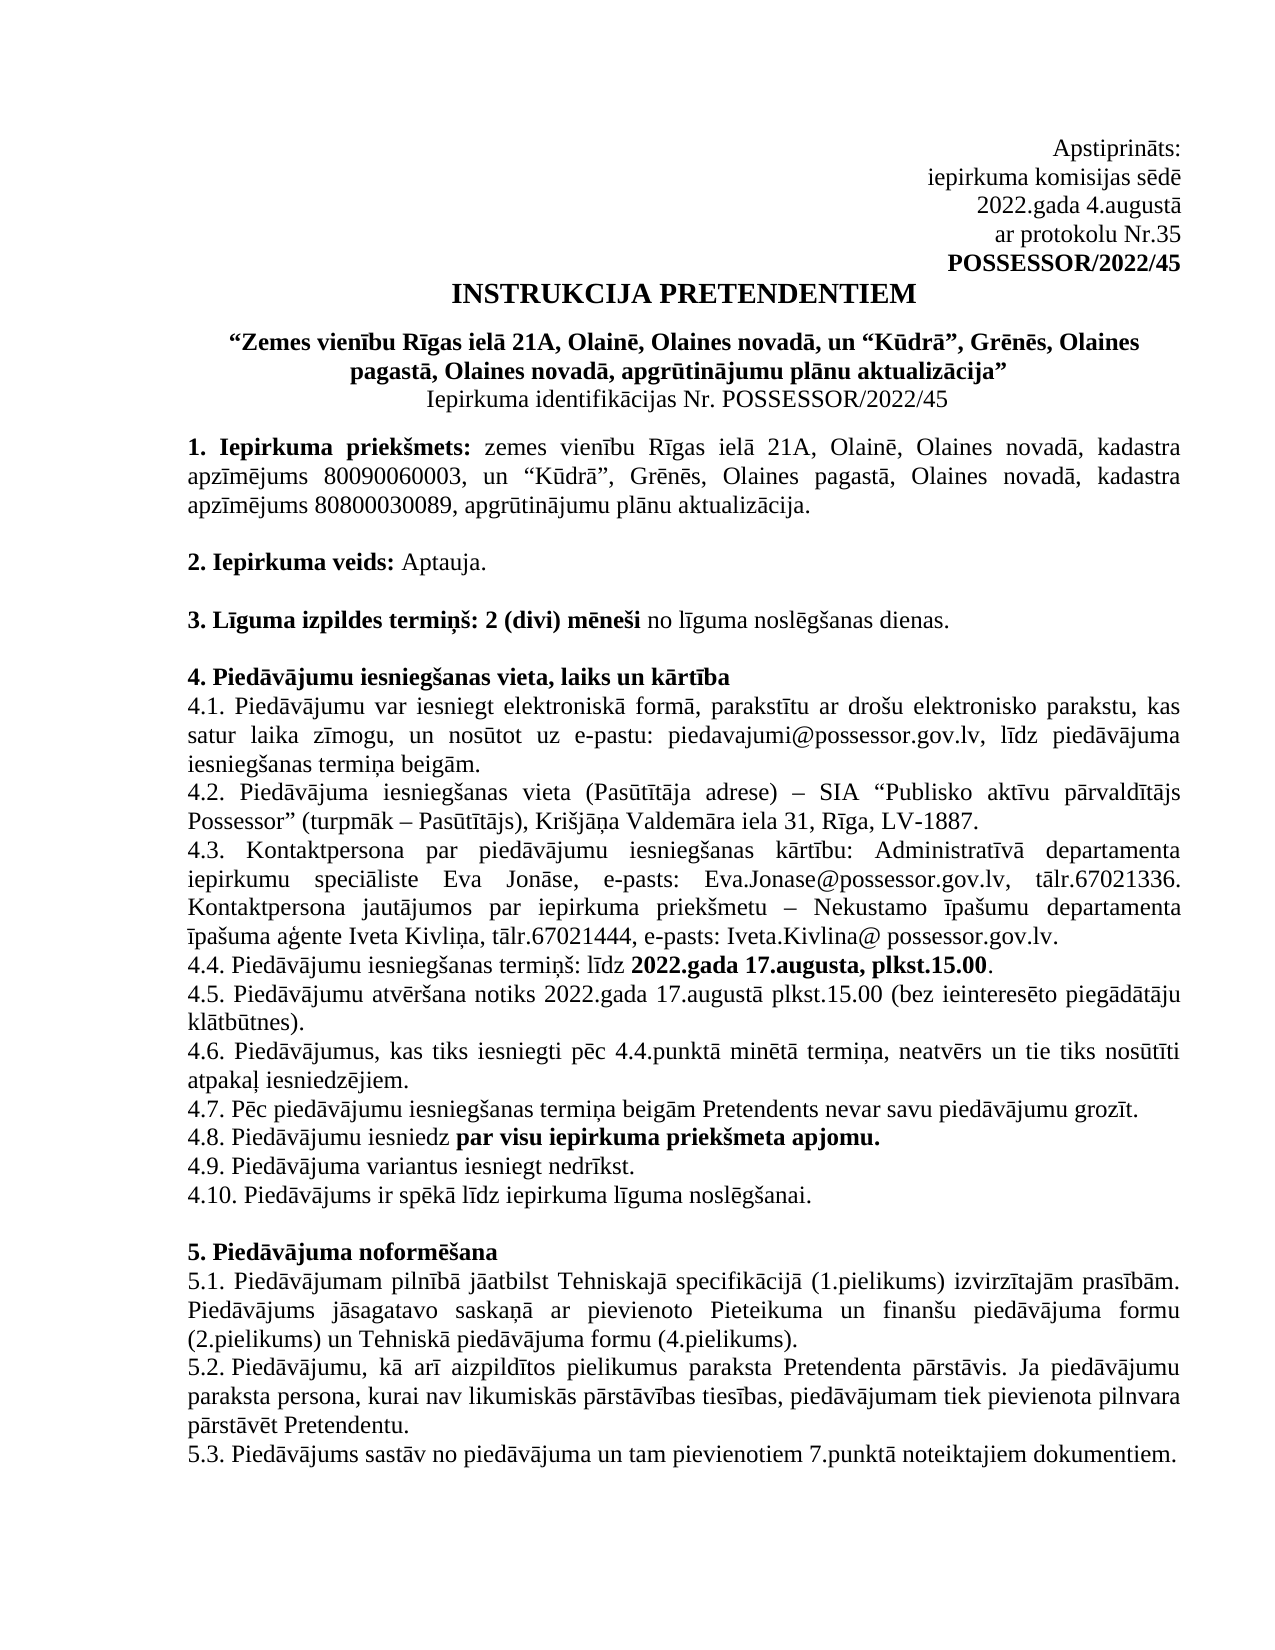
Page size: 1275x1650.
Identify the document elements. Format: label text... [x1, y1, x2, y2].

text 4.5. Piedāvājumu atvēršana notiks 2022.gada 17.augustā plkst.15.00 (bez ieinteresēto piegādātāju klātbūtnes). [187, 979, 1181, 1036]
text iepirkuma komisijas sēdē [187, 162, 1181, 190]
text 4.2. Piedāvājuma iesniegšanas vieta (Pasūtītāja adrese) – SIA “Publisko aktīvu pārvaldītājs Possessor” (turpmāk – Pasūtītājs), Krišjāņa Valdemāra iela 31, Rīga, LV-1887. [187, 777, 1181, 835]
text 5.3. Piedāvājums sastāv no piedāvājuma un tam pievienotiem 7.punktā noteiktajiem dokumentiem. [187, 1439, 1181, 1467]
text “Zemes vienību Rīgas ielā 21A, Olainē, Olaines novadā, un “Kūdrā”, Grēnēs, Olaines pagastā, Olaines novadā, apgrūtinājumu plānu aktualizācija” [176, 327, 1181, 384]
text 3. Līguma izpildes termiņš: 2 (divi) mēneši no līguma noslēgšanas dienas. [187, 605, 1181, 634]
text 4. Piedāvājumu iesniegšanas vieta, laiks un kārtība [187, 662, 1181, 691]
text 5. Piedāvājuma noformēšana [187, 1237, 1181, 1266]
text POSSESSOR/2022/45 [187, 248, 1181, 277]
text 1. Iepirkuma priekšmets: zemes vienību Rīgas ielā 21A, Olainē, Olaines novadā, kadastra apzīmējums 80090060003, un “Kūdrā”, Grēnēs, Olaines pagastā, Olaines novadā, kadastra apzīmējums 80800030089, apgrūtinājumu plānu aktualizācija. [187, 432, 1181, 519]
text 4.6. Piedāvājumus, kas tiks iesniegti pēc 4.4.punktā minētā termiņa, neatvērs un tie tiks nosūtīti atpakaļ iesniedzējiem. [187, 1036, 1181, 1094]
text Iepirkuma identifikācijas Nr. POSSESSOR/2022/45 [176, 384, 1181, 413]
text 4.1. Piedāvājumu var iesniegt elektroniskā formā, parakstītu ar drošu elektronisko parakstu, kas satur laika zīmogu, un nosūtot uz e-pastu: piedavajumi@possessor.gov.lv, līdz piedāvājuma iesniegšanas termiņa beigām. [187, 691, 1181, 777]
text INSTRUKCIJA PRETENDENTIEM [187, 277, 1181, 310]
text 4.10. Piedāvājums ir spēkā līdz iepirkuma līguma noslēgšanai. [187, 1180, 1181, 1209]
text 4.3. Kontaktpersona par piedāvājumu iesniegšanas kārtību: Administratīvā departamenta iepirkumu speciāliste Eva Jonāse, e-pasts: Eva.Jonase@possessor.gov.lv, tālr.67021336. Kontaktpersona jautājumos par iepirkuma priekšmetu – Nekustamo īpašumu departamenta īpašuma aģente Iveta Kivliņa, tālr.67021444, e-pasts: Iveta.Kivlina@ possessor.gov.lv. [187, 835, 1181, 950]
text 4.8. Piedāvājumu iesniedz par visu iepirkuma priekšmeta apjomu. [187, 1122, 1181, 1151]
text 2022.gada 4.augustā [187, 190, 1181, 219]
text 5.1. Piedāvājumam pilnībā jāatbilst Tehniskajā specifikācijā (1.pielikums) izvirzītajām prasībām. Piedāvājums jāsagatavo saskaņā ar pievienoto Pieteikuma un finanšu piedāvājuma formu (2.pielikums) un Tehniskā piedāvājuma formu (4.pielikums). [187, 1266, 1181, 1352]
text 4.4. Piedāvājumu iesniegšanas termiņš: līdz 2022.gada 17.augusta, plkst.15.00. [187, 950, 1181, 979]
text 5.2. Piedāvājumu, kā arī aizpildītos pielikumus paraksta Pretendenta pārstāvis. Ja piedāvājumu paraksta persona, kurai nav likumiskās pārstāvības tiesības, piedāvājumam tiek pievienota pilnvara pārstāvēt Pretendentu. [187, 1352, 1181, 1439]
text ar protokolu Nr.35 [187, 219, 1181, 248]
text Apstiprināts: [187, 133, 1181, 162]
text 4.7. Pēc piedāvājumu iesniegšanas termiņa beigām Pretendents nevar savu piedāvājumu grozīt. [187, 1094, 1181, 1122]
text 2. Iepirkuma veids: Aptauja. [187, 547, 1181, 576]
text 4.9. Piedāvājuma variantus iesniegt nedrīkst. [187, 1151, 1181, 1180]
